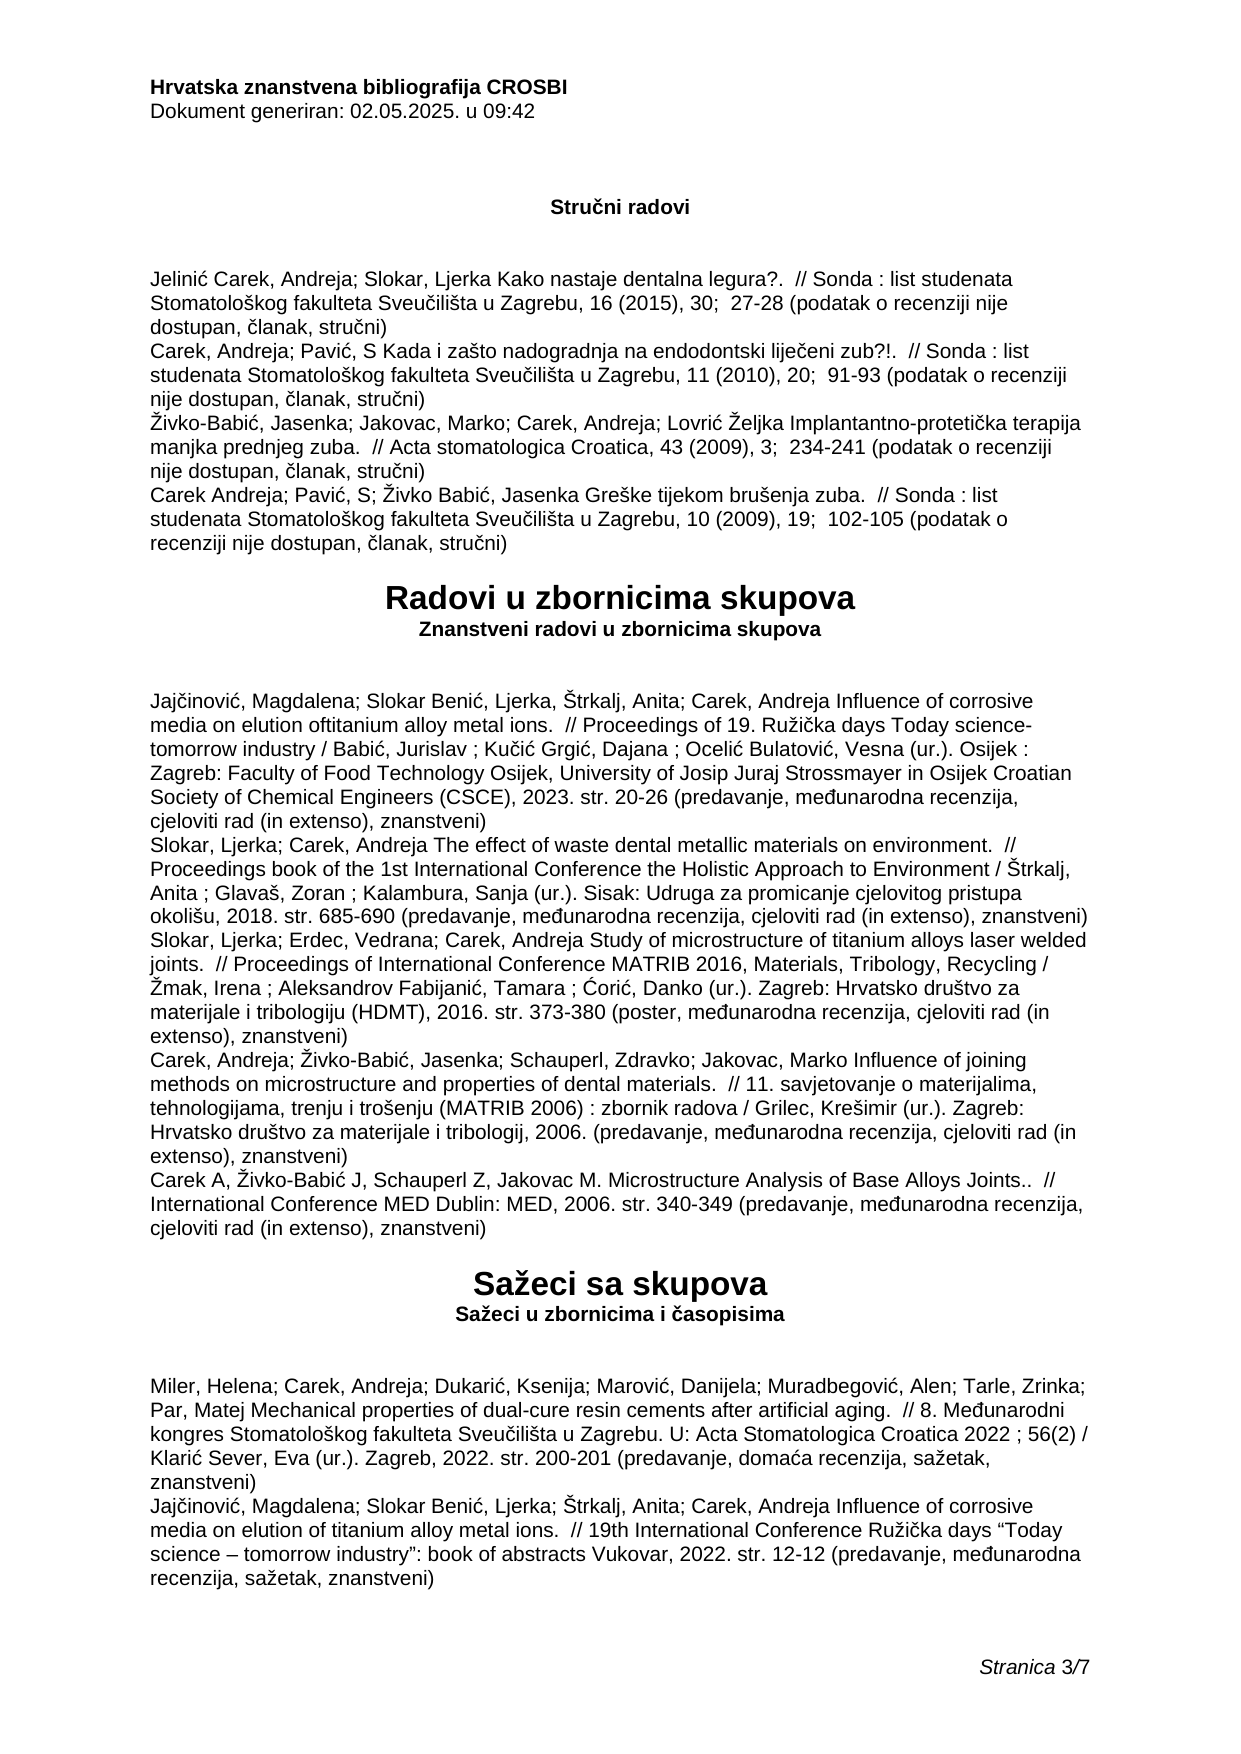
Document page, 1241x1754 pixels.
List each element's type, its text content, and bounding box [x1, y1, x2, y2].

text Carek, Andreja; Živko-Babić, Jasenka; Schauperl, Zdravko; Jakovac, Marko [150, 1048, 1090, 1168]
subtitle Radovi u zbornicima skupova [150, 578, 1090, 617]
text Jajčinović, Magdalena; Slokar Benić, Ljerka, Štrkalj, Anita; Carek, Andreja [150, 689, 1090, 832]
text Slokar, Ljerka; Erdec, Vedrana; Carek, Andreja [150, 928, 1090, 1048]
text Slokar, Ljerka; Carek, Andreja [150, 832, 1090, 928]
text Carek, Andreja; Pavić, S [150, 339, 1090, 411]
subtitle Sažeci sa skupova [150, 1264, 1090, 1302]
text Miler, Helena; Carek, Andreja; Dukarić, Ksenija; Marović, Danijela; Muradbegović, Alen; Tarle, Zrinka; Par, Matej [150, 1374, 1090, 1494]
subtitle Znanstveni radovi u zbornicima skupova [150, 617, 1090, 641]
text Jelinić Carek, Andreja; Slokar, Ljerka [150, 267, 1090, 339]
text Carek A, Živko-Babić J, Schauperl Z, Jakovac M. [150, 1168, 1090, 1240]
text Carek Andreja; Pavić, S; Živko Babić, Jasenka [150, 482, 1090, 554]
text Živko-Babić, Jasenka; Jakovac, Marko; Carek, Andreja; Lovrić Željka [150, 411, 1090, 482]
text Jajčinović, Magdalena; Slokar Benić, Ljerka; Štrkalj, Anita; Carek, Andreja [150, 1494, 1090, 1589]
subtitle Sažeci u zbornicima i časopisima [150, 1302, 1090, 1326]
subtitle Stručni radovi [150, 195, 1090, 219]
